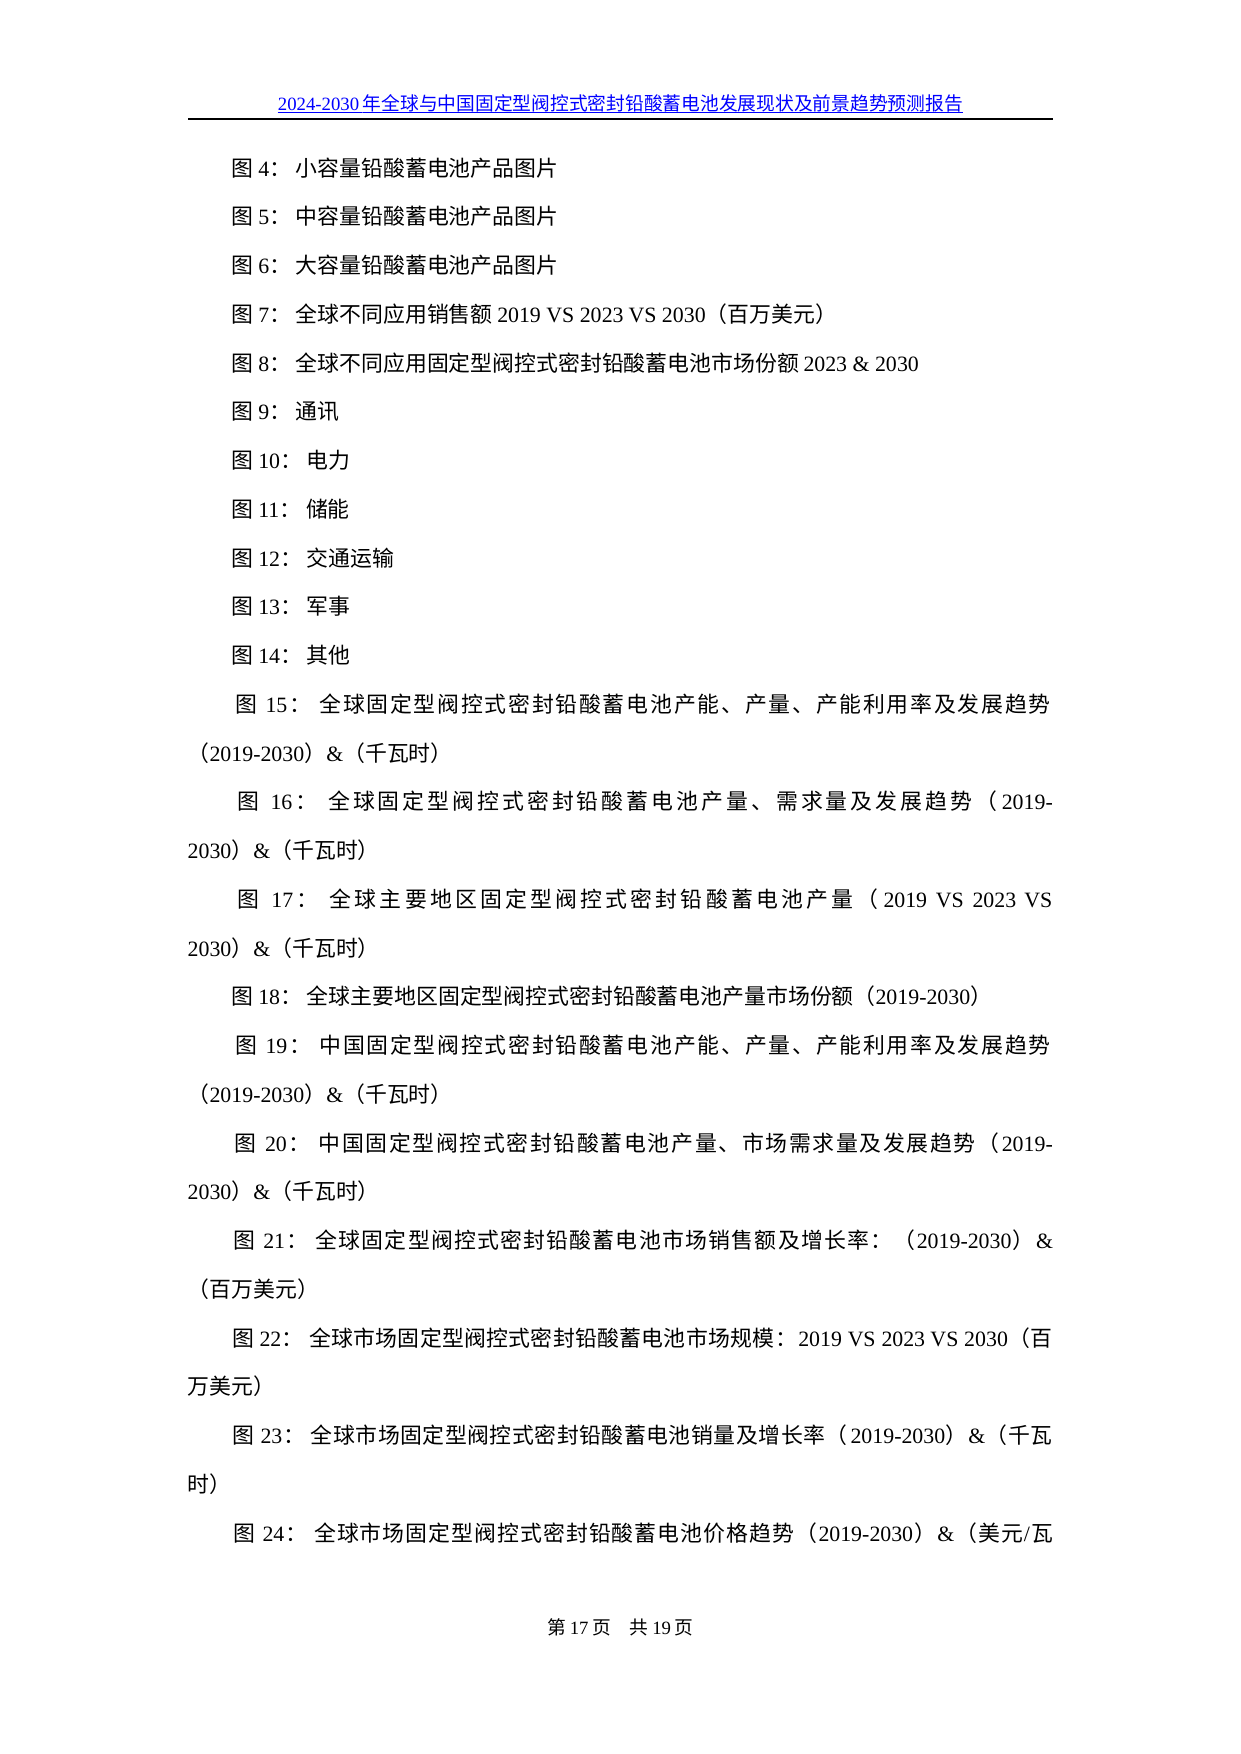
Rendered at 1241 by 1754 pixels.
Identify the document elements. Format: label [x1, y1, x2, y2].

text [187, 150, 1053, 1548]
